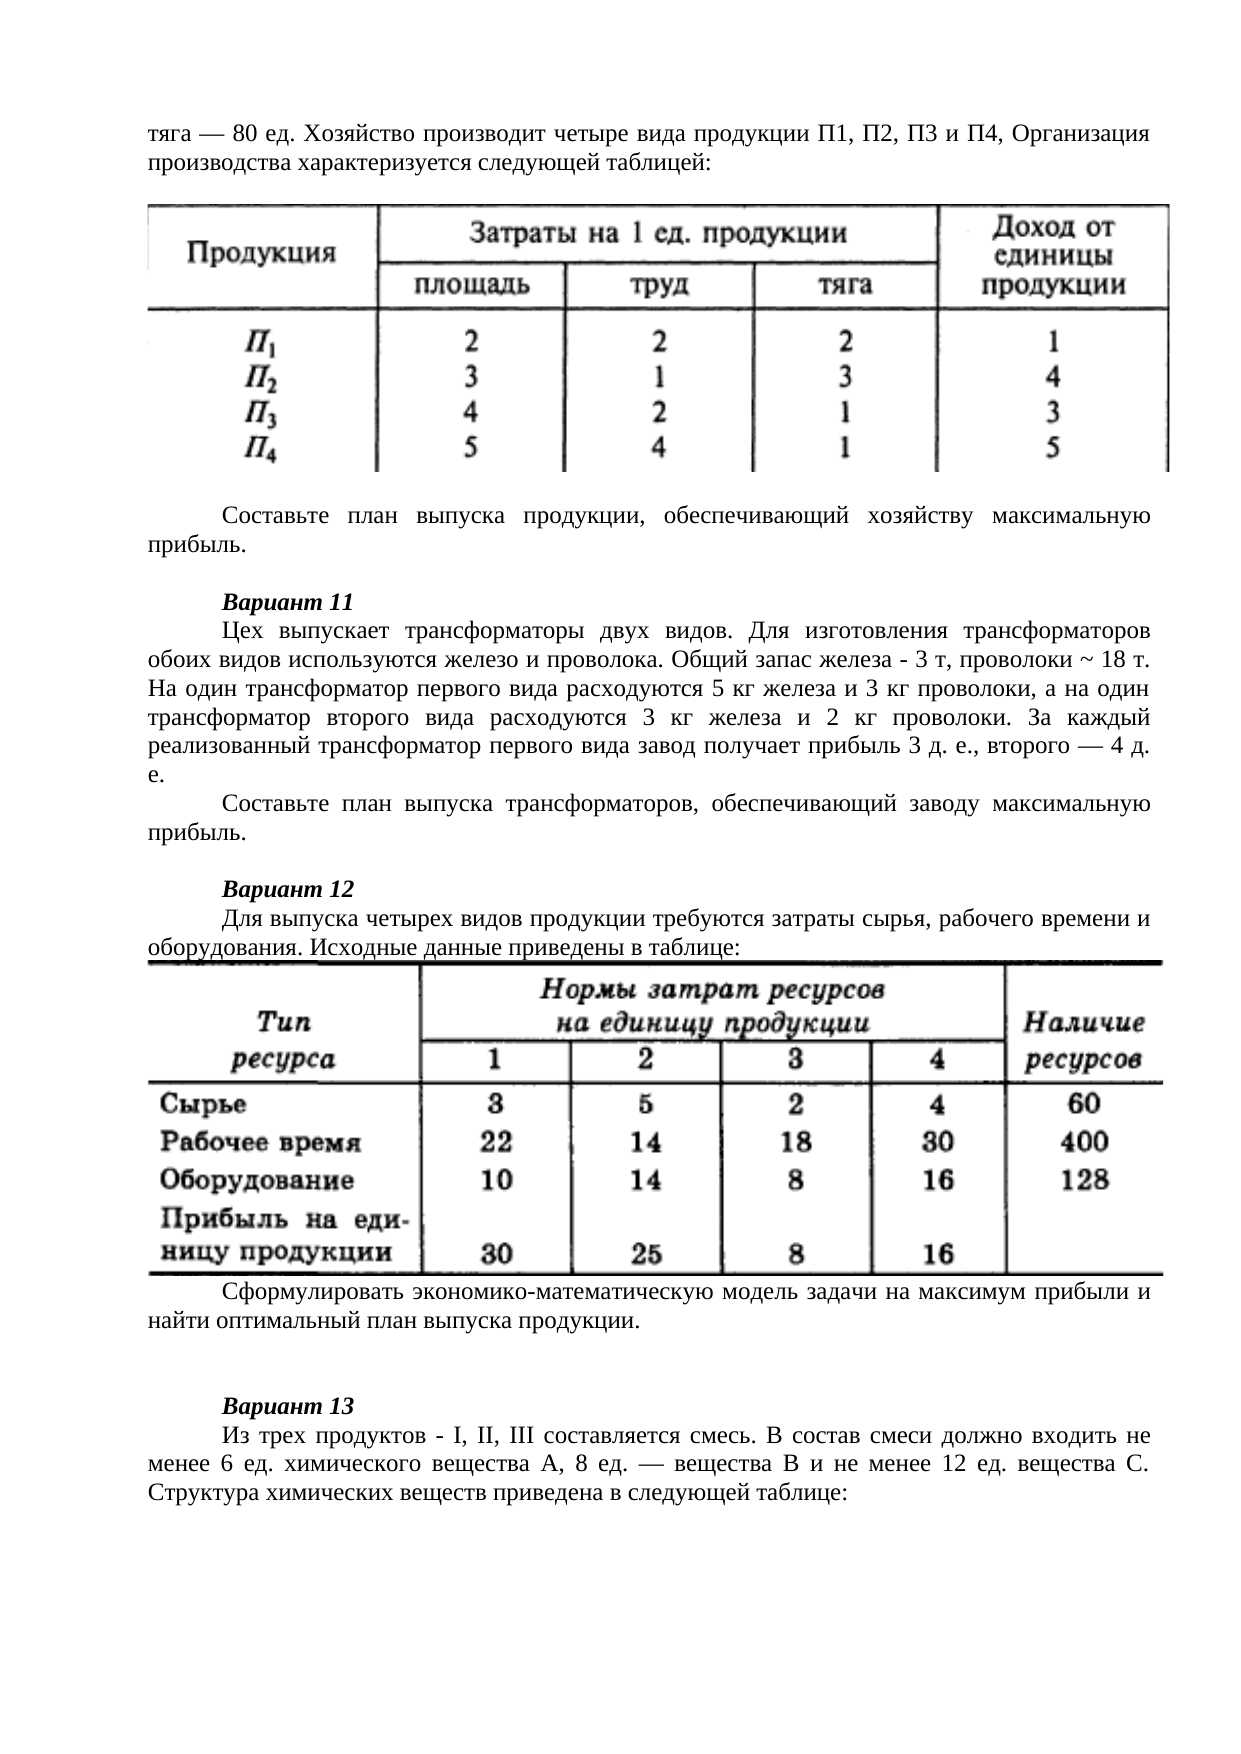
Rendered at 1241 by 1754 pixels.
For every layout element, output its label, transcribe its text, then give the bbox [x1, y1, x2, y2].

text Сформулировать экономико-математическую модель задачи на максимум прибыли и найти оптимальный план выпуска продукции. [148, 1276, 1152, 1333]
text Вариант 11 [148, 587, 1152, 615]
text Из трех продуктов - I, II, III составляется смесь. В состав смеси должно входить не менее 6 ед. химического вещества А, 8 ед. — вещества В и не менее 12 ед. вещества С. Структура химических веществ приведена в следующей таблице: [148, 1420, 1152, 1506]
text Составьте план выпуска продукции, обеспечивающий хозяйству максимальную прибыль. [148, 500, 1152, 558]
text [148, 118, 1152, 176]
text Вариант 12 [148, 874, 1152, 903]
text Составьте план выпуска трансформаторов, обеспечивающий заводу максимальную прибыль. [148, 788, 1152, 845]
text Цех выпускает трансформаторы двух видов. Для изготовления трансформаторов обоих видов используются железо и проволока. Общий запас железа - 3 т, проволоки ~ 18 т. На один трансформатор первого вида расходуются железа и проволоки, а на один трансформатор второго вида расходуются железа и проволоки. За каждый реализованный трансформатор первого вида завод получает прибыль 3 д. е., второго — 4 д. е. [148, 615, 1152, 788]
text Вариант 13 [148, 1391, 1152, 1420]
text Для выпуска четырех видов продукции требуются затраты сырья, рабочего времени и оборудования. Исходные данные приведены в таблице: [148, 903, 1152, 960]
